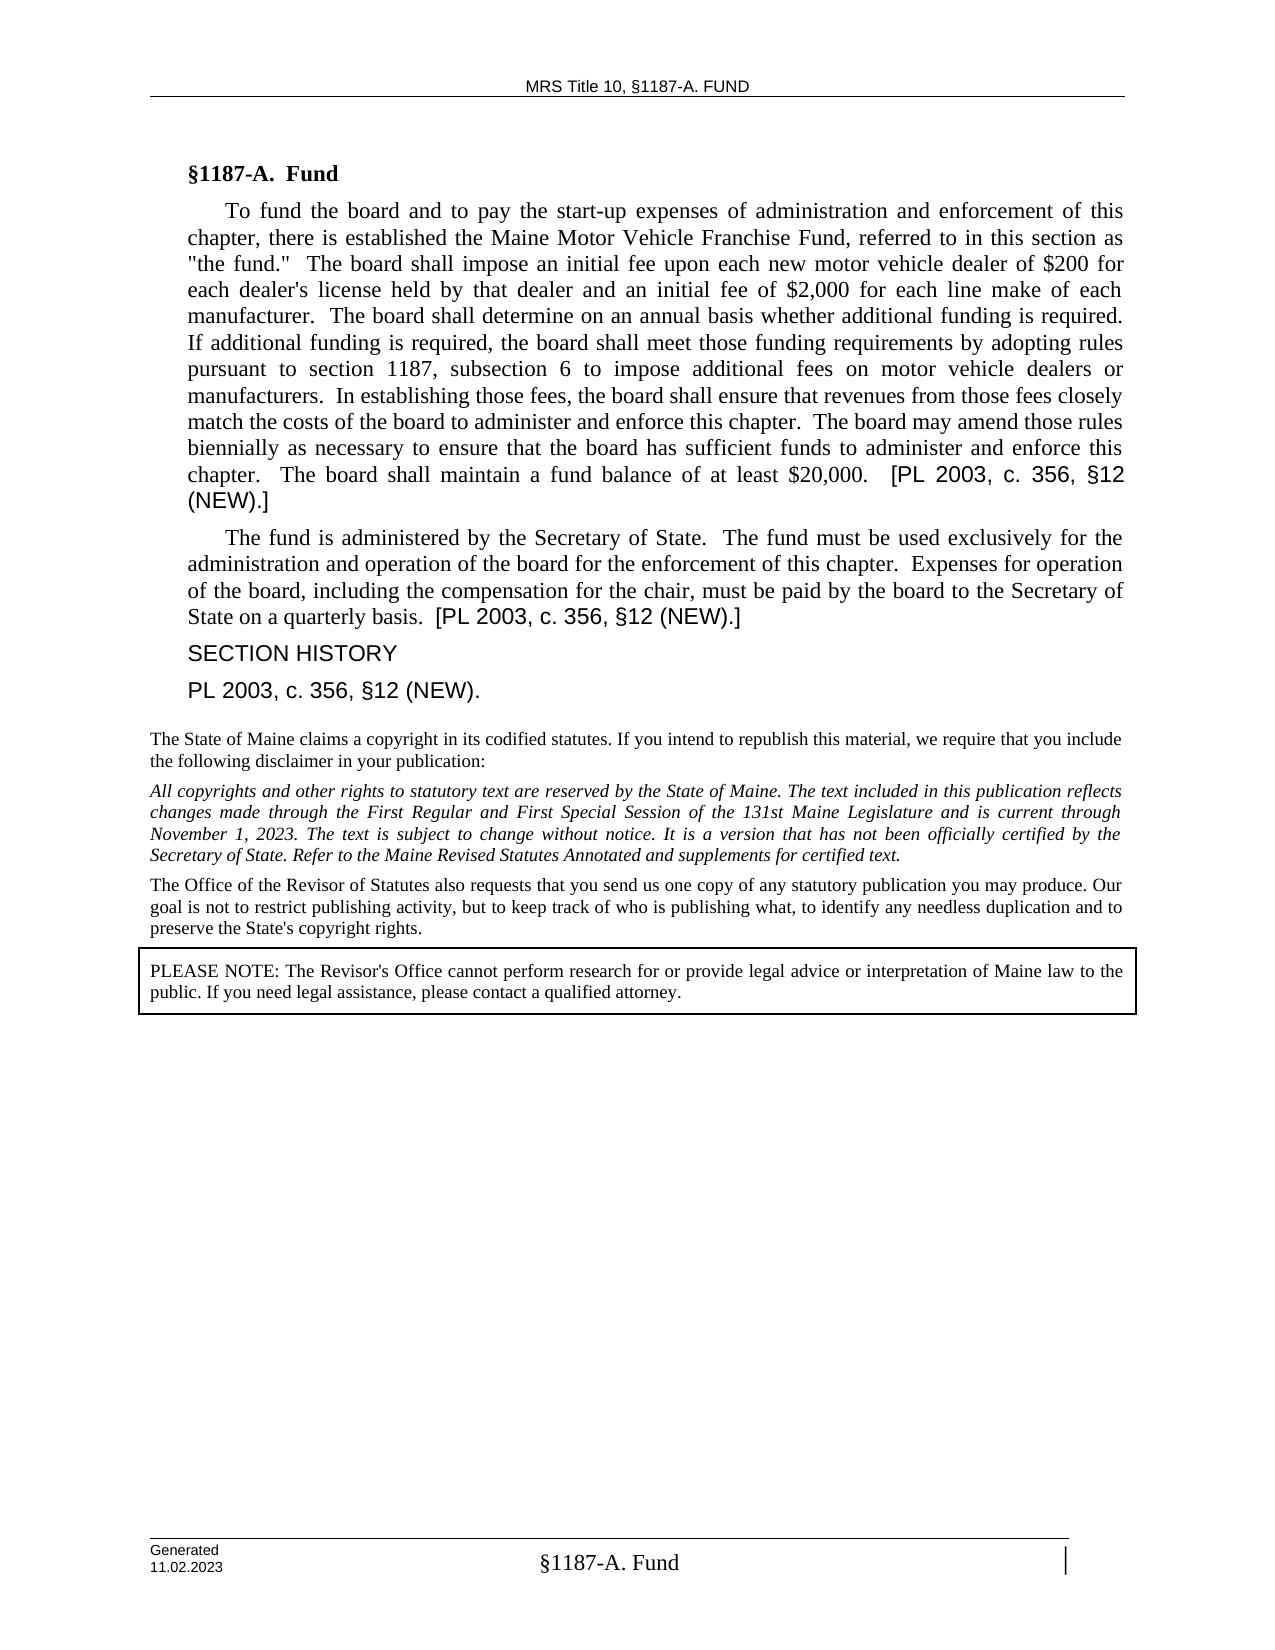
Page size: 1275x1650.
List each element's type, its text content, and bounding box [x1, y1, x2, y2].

text To fund the board and to pay the start-up expenses of administration and enforcement of this chapter, there is established the Maine Motor Vehicle Franchise Fund, referred to in this section as "the fund." The board shall impose an initial fee upon each new motor vehicle dealer of $200 for each dealer's license held by that dealer and an initial fee of $2,000 for each line make of each manufacturer. The board shall determine on an annual basis whether additional funding is required. If additional funding is required, the board shall meet those funding requirements by adopting rules pursuant to section 1187, subsection 6 to impose additional fees on motor vehicle dealers or manufacturers. In establishing those fees, the board shall ensure that revenues from those fees closely match the costs of the board to administer and enforce this chapter. The board may amend those rules biennially as necessary to ensure that the board has sufficient funds to administer and enforce this chapter. The board shall maintain a fund balance of at least $20,000. [PL 2003, c. 356, §12 (NEW).] [187, 197, 1125, 513]
text The Office of the Revisor of Statutes also requests that you send us one copy of any statutory publication you may produce. Our goal is not to restrict publishing activity, but to keep track of who is publishing what, to identify any needless duplication and to preserve the State's copyright rights. [150, 874, 1125, 939]
text The State of Maine claims a copyright in its codified statutes. If you intend to republish this material, we require that you include the following disclaimer in your publication: [150, 728, 1125, 771]
text PL 2003, c. 356, §12 (NEW). [187, 677, 1125, 703]
text The fund is administered by the Secretary of State. The fund must be used exclusively for the administration and operation of the board for the enforcement of this chapter. Expenses for operation of the board, including the compensation for the chair, must be paid by the board to the Secretary of State on a quarterly basis. [PL 2003, c. 356, §12 (NEW).] [187, 524, 1125, 629]
text PLEASE NOTE: The Revisor's Office cannot perform research for or provide legal advice or interpretation of Maine law to the public. If you need legal assistance, please contact a qualified attorney. [140, 949, 1135, 1013]
text §1187-A. Fund [187, 160, 1125, 187]
text All copyrights and other rights to statutory text are reserved by the State of Maine. The text included in this publication reflects changes made through the First Regular and First Special Session of the 131st Maine Legislature and is current through November 1, 2023 . The text is subject to change without notice. It is a version that has not been officially certified by the Secretary of State. Refer to the Maine Revised Statutes Annotated and supplements for certified text. [150, 779, 1125, 866]
text SECTION HISTORY [187, 640, 1125, 666]
